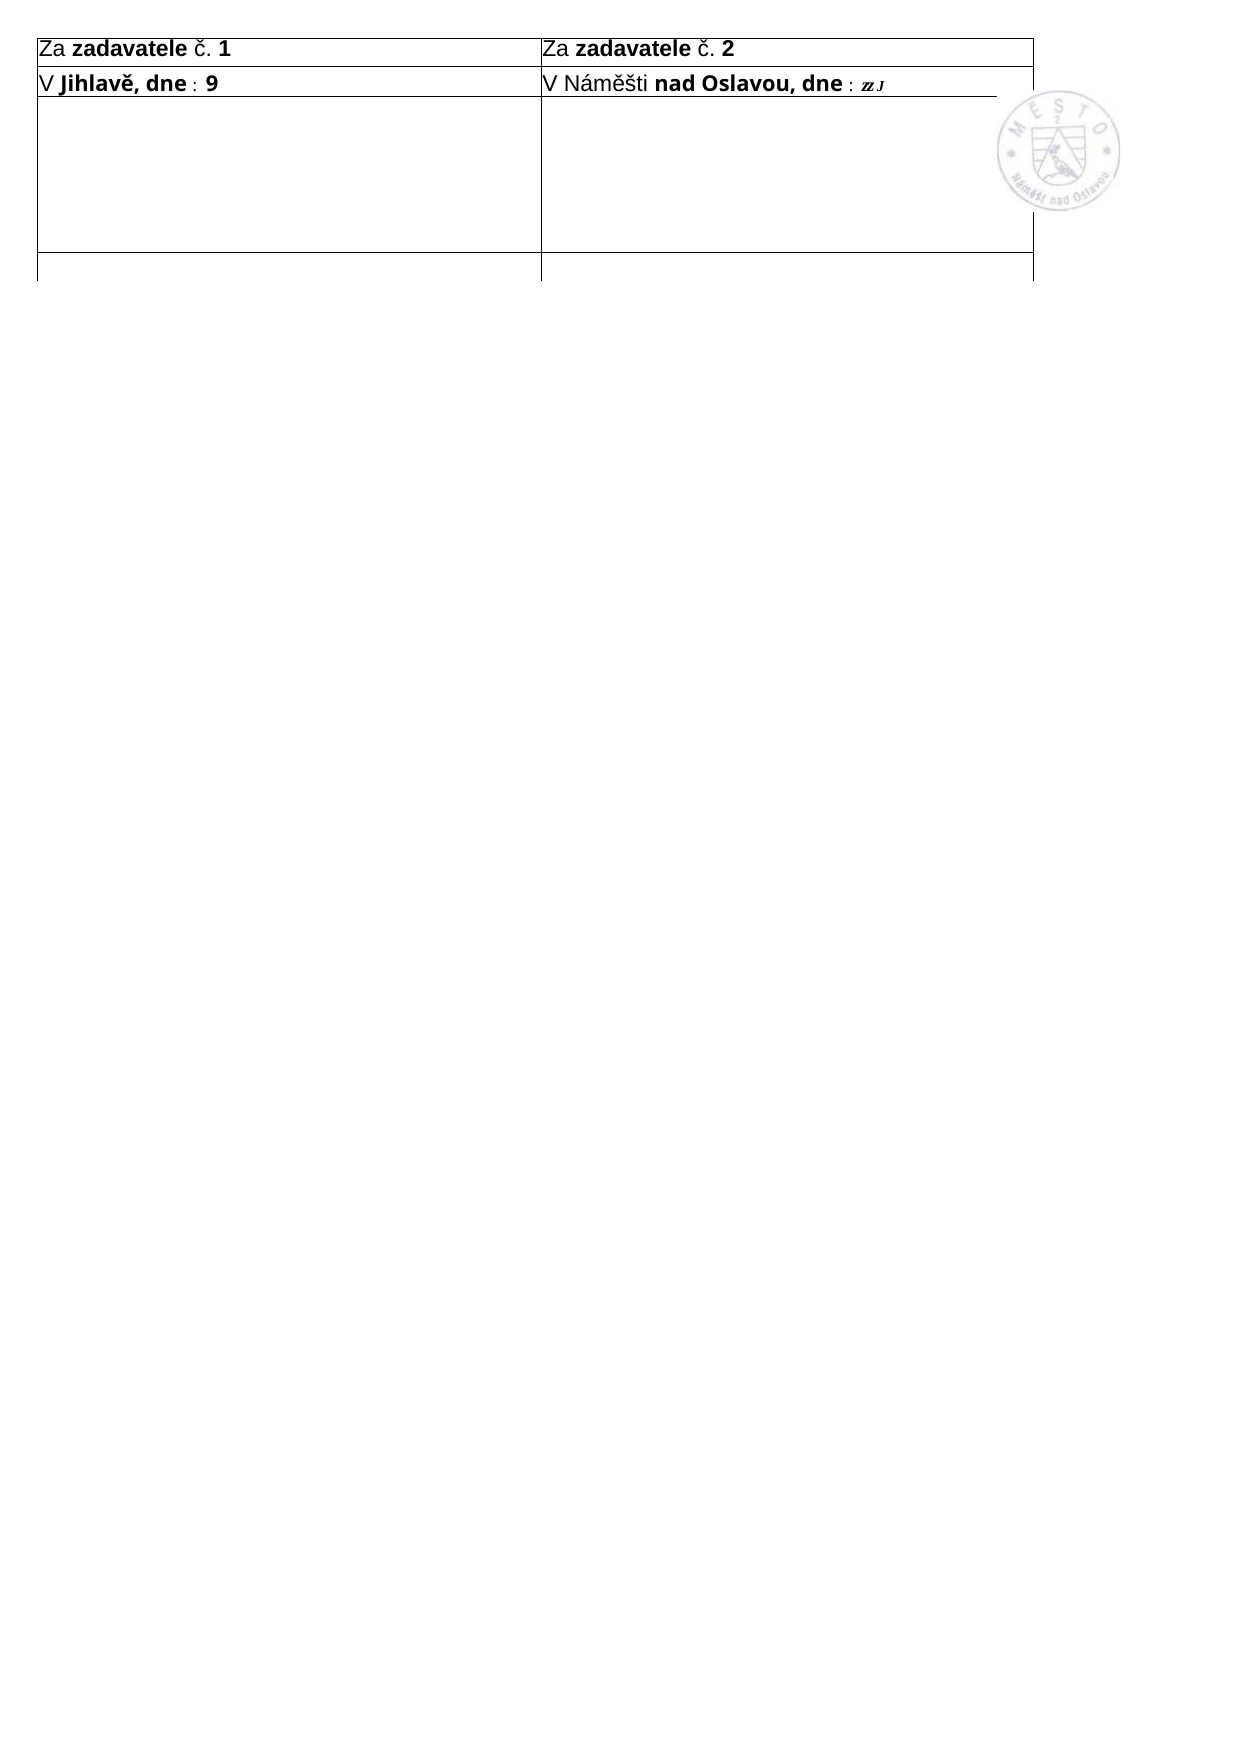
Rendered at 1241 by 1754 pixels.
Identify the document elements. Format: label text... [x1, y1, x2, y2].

table_header Za zadavatele č. 1 [38, 39, 541, 66]
picture [996, 90, 1121, 212]
table_header Za zadavatele č. 2 [542, 39, 1033, 66]
table_cell V Jihlavě, dne : 9 [38, 67, 541, 96]
table_cell V Náměšti nad Oslavou, dne : zz j [542, 67, 1033, 96]
table_cell [38, 253, 541, 281]
table_cell [38, 97, 541, 252]
table_cell [542, 97, 1033, 252]
table_cell [542, 253, 1033, 281]
